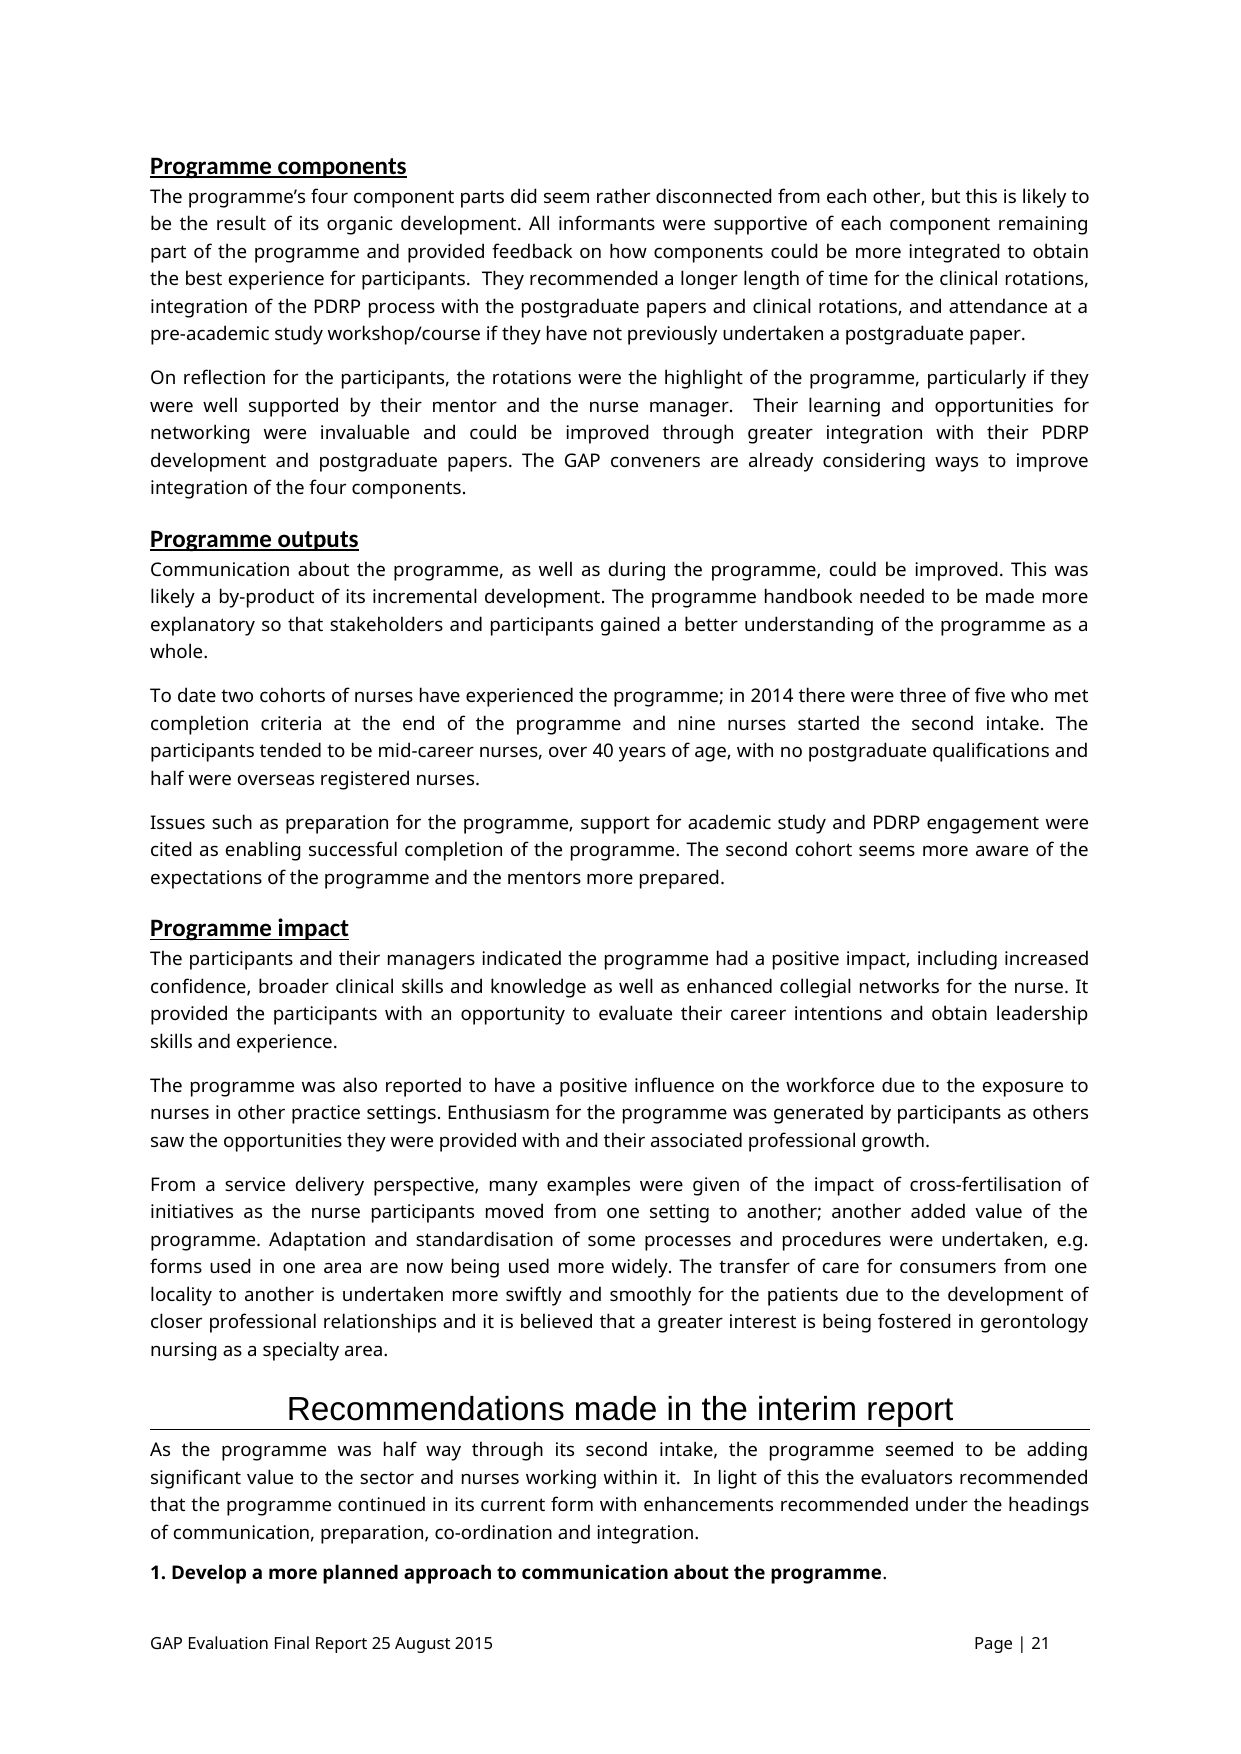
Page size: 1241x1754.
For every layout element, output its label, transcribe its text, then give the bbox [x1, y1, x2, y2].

text 1. Develop a more planned approach to communication about the programme. [150, 1559, 1090, 1584]
text Communication about the programme, as well as during the programme, could be improved. This was likely a by-product of its incremental development. The programme handbook needed to be made more explanatory so that stakeholders and participants gained a better understanding of the programme as a whole. [150, 556, 1090, 664]
subtitle Programme components [150, 150, 1090, 181]
text From a service delivery perspective, many examples were given of the impact of cross-fertilisation of initiatives as the nurse participants moved from one setting to another; another added value of the programme. Adaptation and standardisation of some processes and procedures were undertaken, e.g. forms used in one area are now being used more widely. The transfer of care for consumers from one locality to another is undertaken more swiftly and smoothly for the patients due to the development of closer professional relationships and it is believed that a greater interest is being fostered in gerontology nursing as a specialty area. [150, 1171, 1090, 1362]
subtitle Recommendations made in the interim report [150, 1389, 1090, 1429]
text Issues such as preparation for the programme, support for academic study and PDRP engagement were cited as enabling successful completion of the programme. The second cohort seems more aware of the expectations of the programme and the mentors more prepared. [150, 809, 1090, 890]
subtitle Programme outputs [150, 523, 1090, 553]
text The programme’s four component parts did seem rather disconnected from each other, but this is likely to be the result of its organic development. All informants were supportive of each component remaining part of the programme and provided feedback on how components could be more integrated to obtain the best experience for participants. They recommended a longer length of time for the clinical rotations, integration of the PDRP process with the postgraduate papers and clinical rotations, and attendance at a pre-academic study workshop/course if they have not previously undertaken a postgraduate paper. [150, 183, 1090, 346]
text As the programme was half way through its second intake, the programme seemed to be adding significant value to the sector and nurses working within it. In light of this the evaluators recommended that the programme continued in its current form with enhancements recommended under the headings of communication, preparation, co-ordination and integration. [150, 1437, 1090, 1544]
subtitle Programme impact [150, 912, 1090, 943]
text The participants and their managers indicated the programme had a positive impact, including increased confidence, broader clinical skills and knowledge as well as enhanced collegial networks for the nurse. It provided the participants with an opportunity to evaluate their career intentions and obtain leadership skills and experience. [150, 945, 1090, 1053]
text The programme was also reported to have a positive influence on the workforce due to the exposure to nurses in other practice settings. Enthusiasm for the programme was generated by participants as others saw the opportunities they were provided with and their associated professional growth. [150, 1072, 1090, 1153]
text On reflection for the participants, the rotations were the highlight of the programme, particularly if they were well supported by their mentor and the nurse manager. Their learning and opportunities for networking were invaluable and could be improved through greater integration with their PDRP development and postgraduate papers. The GAP conveners are already considering ways to improve integration of the four components. [150, 364, 1090, 500]
text To date two cohorts of nurses have experienced the programme; in 2014 there were three of five who met completion criteria at the end of the programme and nine nurses started the second intake. The participants tended to be mid-career nurses, over 40 years of age, with no postgraduate qualifications and half were overseas registered nurses. [150, 682, 1090, 791]
